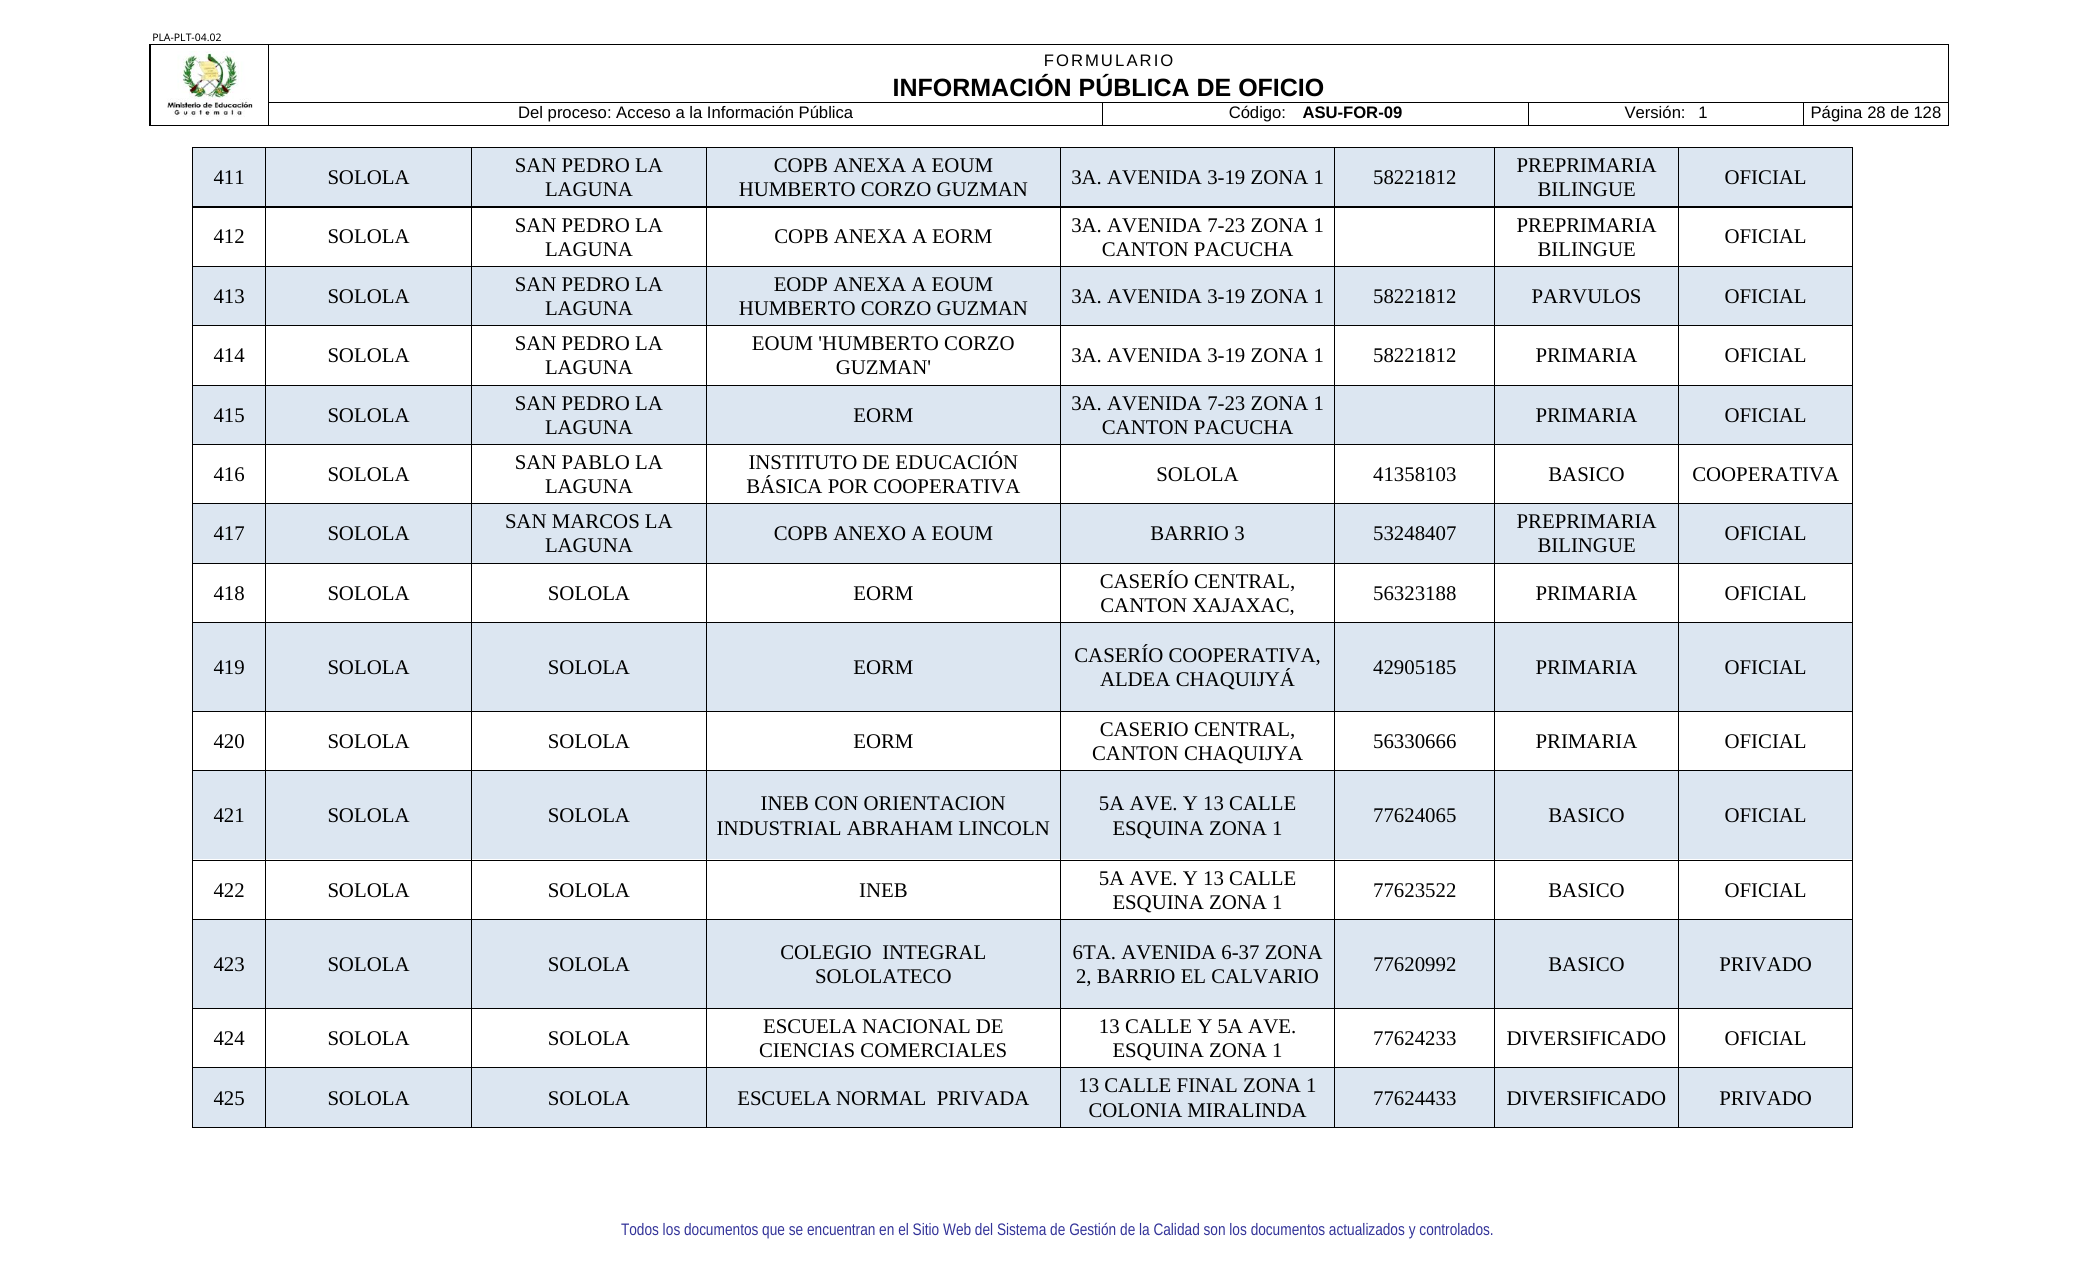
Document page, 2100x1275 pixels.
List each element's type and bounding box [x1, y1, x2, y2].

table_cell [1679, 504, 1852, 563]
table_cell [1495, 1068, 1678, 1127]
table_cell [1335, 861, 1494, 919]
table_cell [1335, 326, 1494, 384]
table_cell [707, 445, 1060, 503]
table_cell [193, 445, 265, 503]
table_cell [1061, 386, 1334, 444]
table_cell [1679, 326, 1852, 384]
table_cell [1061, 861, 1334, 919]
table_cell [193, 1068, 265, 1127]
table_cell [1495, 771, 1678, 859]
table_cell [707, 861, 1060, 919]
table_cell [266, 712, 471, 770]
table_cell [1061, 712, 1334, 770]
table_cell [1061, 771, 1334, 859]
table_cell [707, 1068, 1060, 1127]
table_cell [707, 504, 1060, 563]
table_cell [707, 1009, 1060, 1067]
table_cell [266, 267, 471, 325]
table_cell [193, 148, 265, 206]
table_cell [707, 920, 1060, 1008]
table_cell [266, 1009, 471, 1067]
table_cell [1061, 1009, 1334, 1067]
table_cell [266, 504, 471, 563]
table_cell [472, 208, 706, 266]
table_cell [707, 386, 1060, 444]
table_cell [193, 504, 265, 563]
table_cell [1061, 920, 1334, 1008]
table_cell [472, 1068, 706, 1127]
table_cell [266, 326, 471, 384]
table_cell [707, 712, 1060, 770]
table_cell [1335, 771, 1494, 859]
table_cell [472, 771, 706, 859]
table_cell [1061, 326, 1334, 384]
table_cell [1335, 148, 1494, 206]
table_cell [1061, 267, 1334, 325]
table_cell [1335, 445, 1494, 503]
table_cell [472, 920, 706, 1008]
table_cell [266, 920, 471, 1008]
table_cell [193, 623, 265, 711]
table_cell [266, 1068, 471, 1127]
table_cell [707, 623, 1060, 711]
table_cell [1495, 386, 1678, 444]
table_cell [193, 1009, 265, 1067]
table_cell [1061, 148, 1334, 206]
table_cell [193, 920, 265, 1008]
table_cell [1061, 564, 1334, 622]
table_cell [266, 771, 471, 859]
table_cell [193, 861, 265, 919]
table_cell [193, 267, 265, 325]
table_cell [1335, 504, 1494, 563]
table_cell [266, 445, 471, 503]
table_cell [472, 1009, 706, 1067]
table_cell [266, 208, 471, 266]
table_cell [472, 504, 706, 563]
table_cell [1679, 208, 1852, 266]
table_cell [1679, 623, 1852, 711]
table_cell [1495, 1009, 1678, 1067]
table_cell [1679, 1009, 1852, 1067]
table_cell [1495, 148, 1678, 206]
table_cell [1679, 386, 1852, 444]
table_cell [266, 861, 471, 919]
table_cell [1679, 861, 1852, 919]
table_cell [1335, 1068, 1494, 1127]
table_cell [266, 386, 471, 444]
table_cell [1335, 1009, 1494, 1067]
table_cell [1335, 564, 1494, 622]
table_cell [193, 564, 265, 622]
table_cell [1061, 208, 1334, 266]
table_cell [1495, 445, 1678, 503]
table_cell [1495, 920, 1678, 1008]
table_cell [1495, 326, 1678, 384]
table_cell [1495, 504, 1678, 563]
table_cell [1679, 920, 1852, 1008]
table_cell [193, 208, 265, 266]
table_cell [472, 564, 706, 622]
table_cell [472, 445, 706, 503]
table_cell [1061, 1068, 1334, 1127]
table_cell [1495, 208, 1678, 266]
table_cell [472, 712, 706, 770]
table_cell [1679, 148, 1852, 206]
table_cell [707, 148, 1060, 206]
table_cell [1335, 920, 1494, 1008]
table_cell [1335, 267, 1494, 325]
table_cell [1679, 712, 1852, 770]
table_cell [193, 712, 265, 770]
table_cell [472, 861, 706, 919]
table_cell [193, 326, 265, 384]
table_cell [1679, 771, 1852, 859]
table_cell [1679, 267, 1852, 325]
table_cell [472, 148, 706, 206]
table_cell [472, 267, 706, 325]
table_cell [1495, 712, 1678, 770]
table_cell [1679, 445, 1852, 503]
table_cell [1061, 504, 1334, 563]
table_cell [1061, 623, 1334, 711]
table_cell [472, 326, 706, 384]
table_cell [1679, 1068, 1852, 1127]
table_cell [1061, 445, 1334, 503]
picture [166, 51, 253, 117]
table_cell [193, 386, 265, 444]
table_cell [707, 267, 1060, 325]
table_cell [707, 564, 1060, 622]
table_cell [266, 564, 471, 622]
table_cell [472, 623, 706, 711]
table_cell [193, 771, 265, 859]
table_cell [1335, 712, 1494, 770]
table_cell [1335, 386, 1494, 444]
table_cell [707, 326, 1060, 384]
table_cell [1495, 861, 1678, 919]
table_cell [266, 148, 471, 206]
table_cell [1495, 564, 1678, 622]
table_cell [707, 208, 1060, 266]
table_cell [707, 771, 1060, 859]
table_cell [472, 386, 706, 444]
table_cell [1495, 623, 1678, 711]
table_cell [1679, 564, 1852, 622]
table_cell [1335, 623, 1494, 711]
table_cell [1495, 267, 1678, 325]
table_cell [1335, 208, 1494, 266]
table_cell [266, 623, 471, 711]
